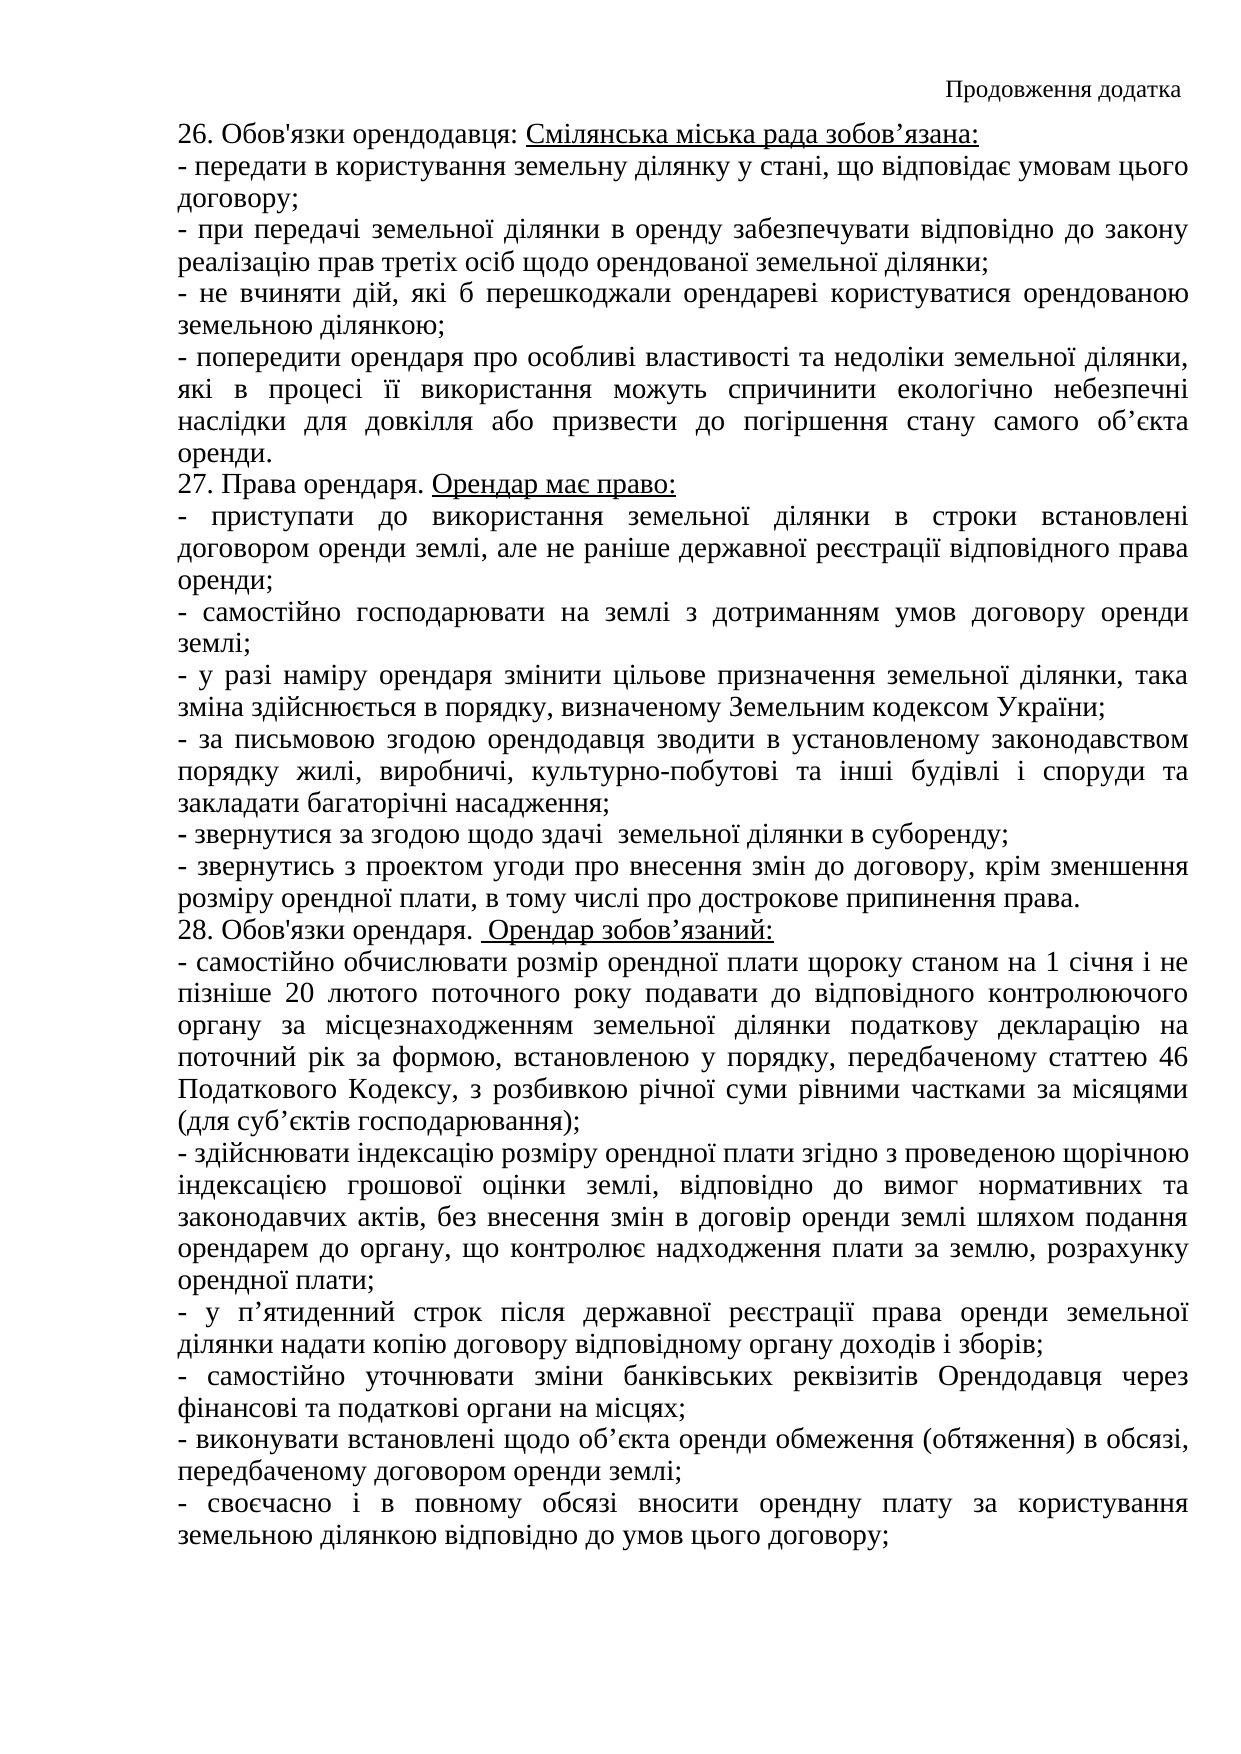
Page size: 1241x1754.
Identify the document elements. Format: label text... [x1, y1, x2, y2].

text 26. Обов'язки орендодавця: Смілянська міська рада зобов’язана: [177, 118, 1190, 150]
text - у п’ятиденний строк після державної реєстрації права оренди земельної ділянки надати копію договору відповідному органу доходів і зборів; [177, 1296, 1190, 1359]
text - самостійно обчислювати розмір орендної плати щороку станом на 1 січня і не пізніше 20 лютого поточного року подавати до відповідного контролюючого органу за місцезнаходженням земельної ділянки податкову декларацію на поточний рік за формою, встановленою у порядку, передбаченому статтею 46 Податкового Кодексу, з розбивкою річної суми рівними частками за місяцями (для суб’єктів господарювання); [177, 946, 1190, 1137]
text - звернутись з проектом угоди про внесення змін до договору, крім зменшення розміру орендної плати, в тому числі про дострокове припинення права. [177, 850, 1190, 914]
text - своєчасно і в повному обсязі вносити орендну плату за користування земельною ділянкою відповідно до умов цього договору; [177, 1487, 1190, 1551]
text - за письмовою згодою орендодавця зводити в установленому законодавством порядку жилі, виробничі, культурно-побутові та інші будівлі і споруди та закладати багаторічні насадження; [177, 723, 1190, 818]
text - здійснювати індексацію розміру орендної плати згідно з проведеною щорічною індексацією грошової оцінки землі, відповідно до вимог нормативних та законодавчих актів, без внесення змін в договір оренди землі шляхом подання орендарем до органу, що контролює надходження плати за землю, розрахунку орендної плати; [177, 1137, 1190, 1296]
text - самостійно господарювати на землі з дотриманням умов договору оренди землі; [177, 596, 1190, 659]
text - передати в користування земельну ділянку у стані, що відповідає умовам цього договору; [177, 150, 1190, 213]
text - у разі наміру орендаря змінити цільове призначення земельної ділянки, така зміна здійснюється в порядку, визначеному Земельним кодексом України; [177, 659, 1190, 723]
text - попередити орендаря про особливі властивості та недоліки земельної ділянки, які в процесі її використання можуть спричинити екологічно небезпечні наслідки для довкілля або призвести до погіршення стану самого об’єкта оренди. [177, 341, 1190, 468]
text 28. Обов'язки орендаря. Орендар зобов’язаний: [177, 914, 1227, 946]
text - звернутися за згодою щодо здачі земельної ділянки в суборенду; [177, 818, 1190, 850]
text 27. Права орендаря. Орендар має право: [177, 468, 1190, 500]
text - самостійно уточнювати зміни банківських реквізитів Орендодавця через фінансові та податкові органи на місцях; [177, 1359, 1190, 1423]
text - приступати до використання земельної ділянки в строки встановлені договором оренди землі, але не раніше державної реєстрації відповідного права оренди; [177, 500, 1190, 596]
text - не вчиняти дій, які б перешкоджали орендареві користуватися орендованою земельною ділянкою; [177, 277, 1190, 341]
text - при передачі земельної ділянки в оренду забезпечувати відповідно до закону реалізацію прав третіх осіб щодо орендованої земельної ділянки; [177, 213, 1190, 277]
text - виконувати встановлені щодо об’єкта оренди обмеження (обтяження) в обсязі, передбаченому договором оренди землі; [177, 1423, 1190, 1487]
